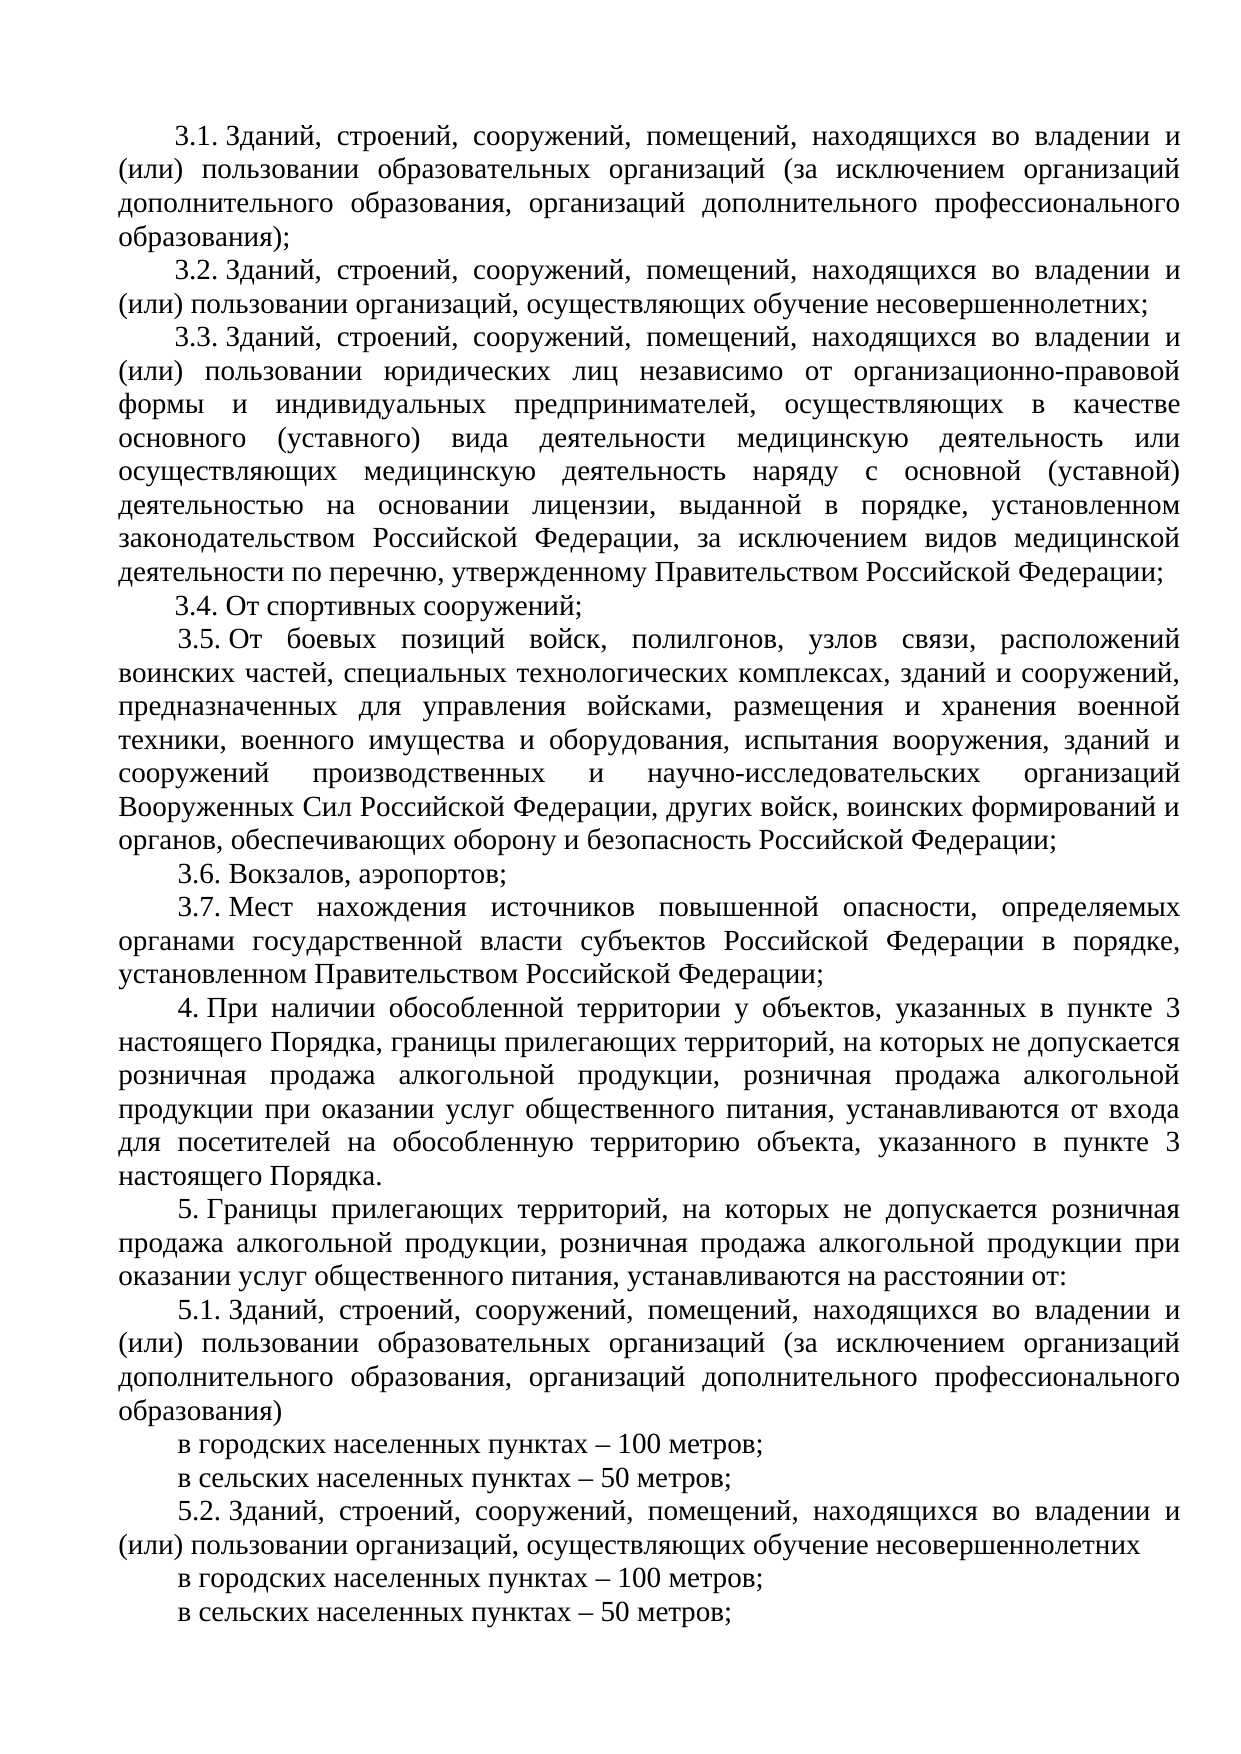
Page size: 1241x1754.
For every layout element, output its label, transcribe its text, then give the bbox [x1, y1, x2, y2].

text 5. Границы прилегающих территорий, на которых не допускается розничная продажа алкогольной продукции, розничная продажа алкогольной продукции при оказании услуг общественного питания, устанавливаются на расстоянии от: [118, 1191, 1181, 1292]
text в городских населенных пунктах – 100 метров; [118, 1426, 1181, 1460]
text в сельских населенных пунктах – 50 метров; [118, 1594, 1181, 1627]
text в городских населенных пунктах – 100 метров; [118, 1560, 1181, 1594]
text 4. При наличии обособленной территории у объектов, указанных в пункте 3 настоящего Порядка, границы прилегающих территорий, на которых не допускается розничная продажа алкогольной продукции, розничная продажа алкогольной продукции при оказании услуг общественного питания, устанавливаются от входа для посетителей на обособленную территорию объекта, указанного в пункте 3 настоящего Порядка. [118, 990, 1181, 1191]
text 3.1. Зданий, строений, сооружений, помещений, находящихся во владении и (или) пользовании образовательных организаций (за исключением организаций дополнительного образования, организаций дополнительного профессионального образования); [118, 118, 1181, 252]
text в сельских населенных пунктах – 50 метров; [118, 1460, 1181, 1493]
text 5.2. Зданий, строений, сооружений, помещений, находящихся во владении и (или) пользовании организаций, осуществляющих обучение несовершеннолетних [118, 1493, 1181, 1560]
text 5.1. Зданий, строений, сооружений, помещений, находящихся во владении и (или) пользовании образовательных организаций (за исключением организаций дополнительного образования, организаций дополнительного профессионального образования) [118, 1292, 1181, 1426]
text 3.6. Вокзалов, аэропортов; [118, 856, 1181, 889]
text 3.2. Зданий, строений, сооружений, помещений, находящихся во владении и (или) пользовании организаций, осуществляющих обучение несовершеннолетних; [118, 252, 1181, 319]
text 3.7. Мест нахождения источников повышенной опасности, определяемых органами государственной власти субъектов Российской Федерации в порядке, установленном Правительством Российской Федерации; [118, 889, 1181, 990]
text 3.3. Зданий, строений, сооружений, помещений, находящихся во владении и (или) пользовании юридических лиц независимо от организационно-правовой формы и индивидуальных предпринимателей, осуществляющих в качестве основного (уставного) вида деятельности медицинскую деятельность или осуществляющих медицинскую деятельность наряду с основной (уставной) деятельностью на основании лицензии, выданной в порядке, установленном законодательством Российской Федерации, за исключением видов медицинской деятельности по перечню, утвержденному Правительством Российской Федерации; [118, 319, 1181, 588]
text 3.5. От боевых позиций войск, полилгонов, узлов связи, расположений воинских частей, специальных технологических комплексах, зданий и сооружений, предназначенных для управления войсками, размещения и хранения военной техники, военного имущества и оборудования, испытания вооружения, зданий и сооружений производственных и научно-исследовательских организаций Вооруженных Сил Российской Федерации, других войск, воинских формирований и органов, обеспечивающих оборону и безопасность Российской Федерации; [118, 621, 1181, 856]
text 3.4. От спортивных сооружений; [118, 588, 1181, 621]
